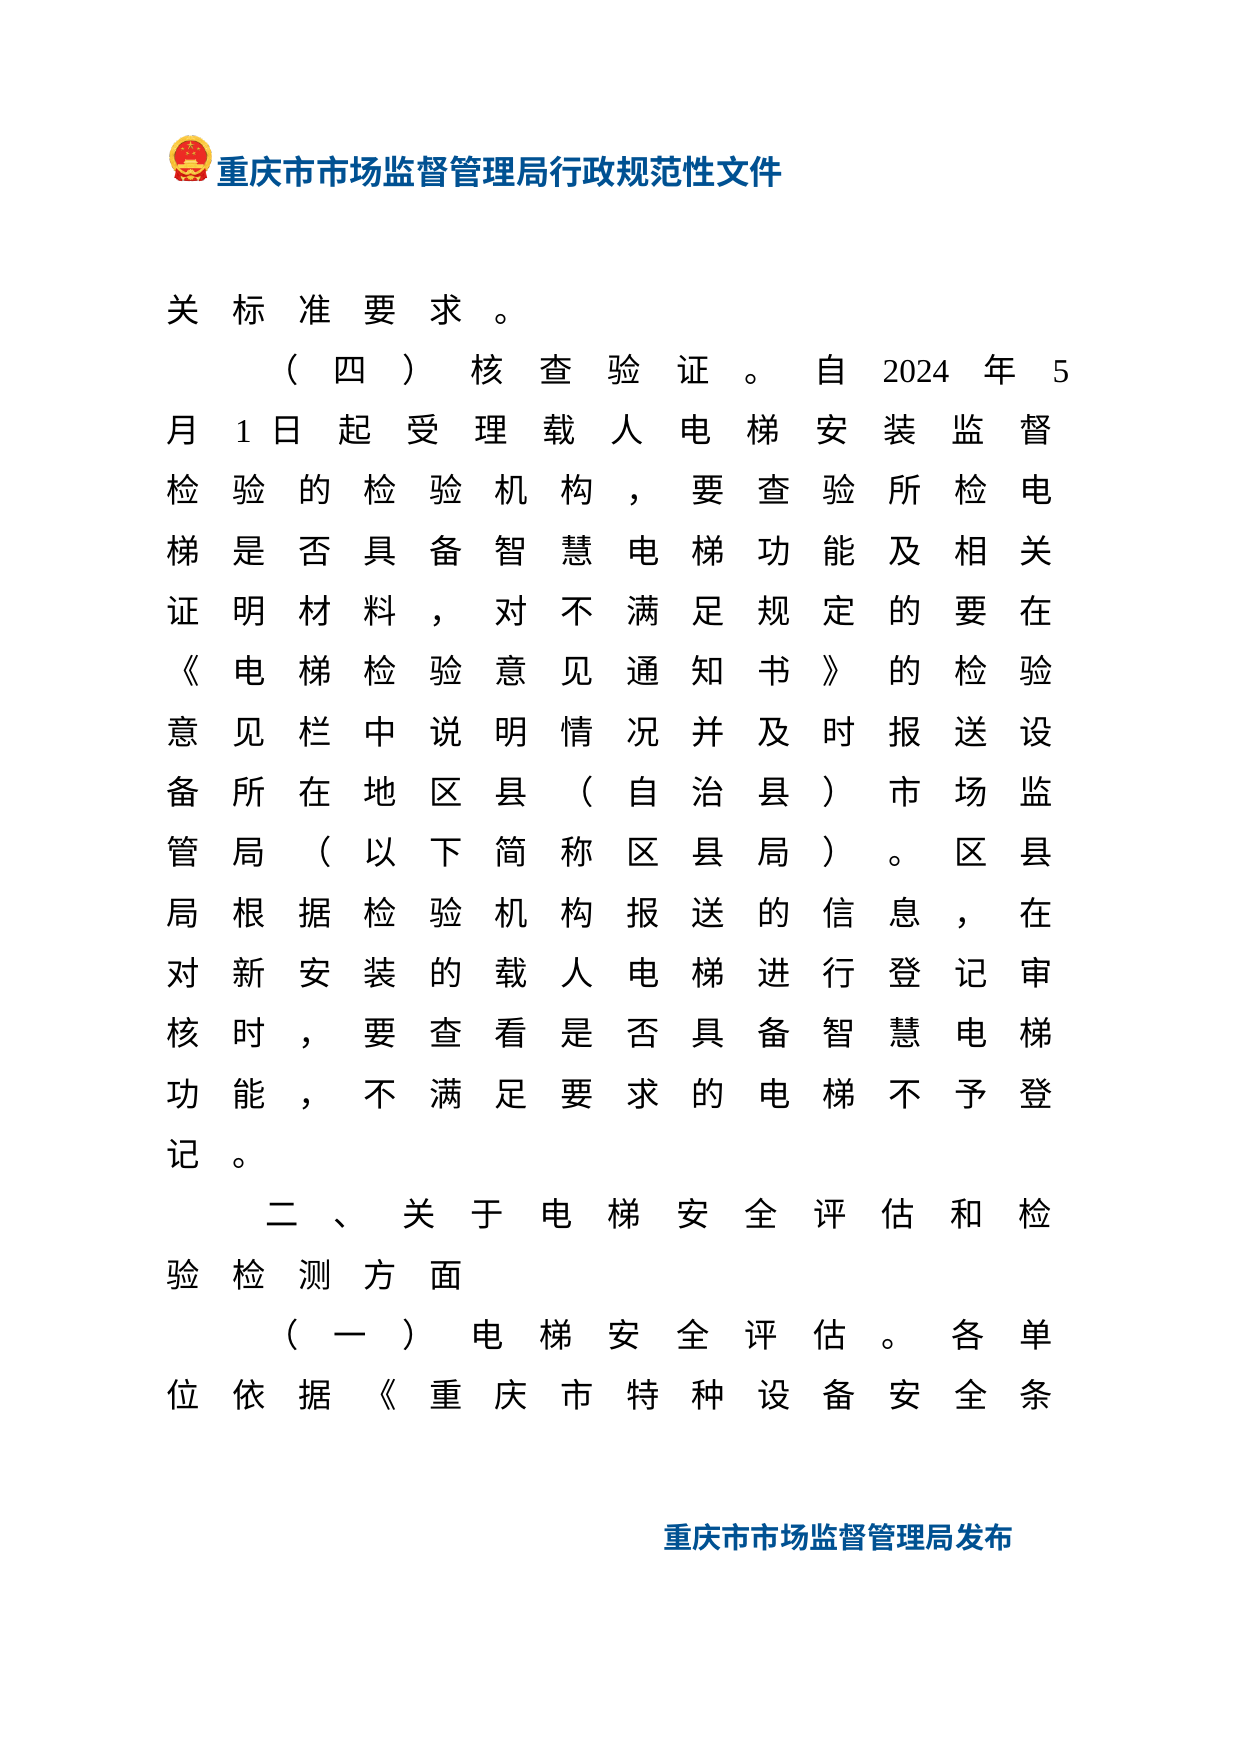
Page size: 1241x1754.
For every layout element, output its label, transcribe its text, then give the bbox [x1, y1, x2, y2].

picture [165, 133, 216, 185]
text （四）核查验证。自2024年5月1日起受理载人电梯安装监督检验的检验机构，要查验所检电梯是否具备智慧电梯功能及相关证明材料，对不满足规定的要在《电梯检验意见通知书》的检验意见栏中说明情况并及时报送设备所在地区县（自治县）市场监管局（以下简称区县局）。区县局根据检验机构报送的信息，在对新安装的载人电梯进行登记审核时，要查看是否具备智慧电梯功能，不满足要求的电梯不予登记。 [167, 338, 1085, 1182]
text （三）申请检验。自2024年5月1日起申请新安装载人电梯监督检验，载人电梯必须具备运行参数采集、信息网络传输、实时通话等智慧功能，功能应满足相关标准要求。 [167, 277, 1085, 338]
text 二、关于电梯安全评估和检验检测方面 [167, 1182, 1085, 1303]
